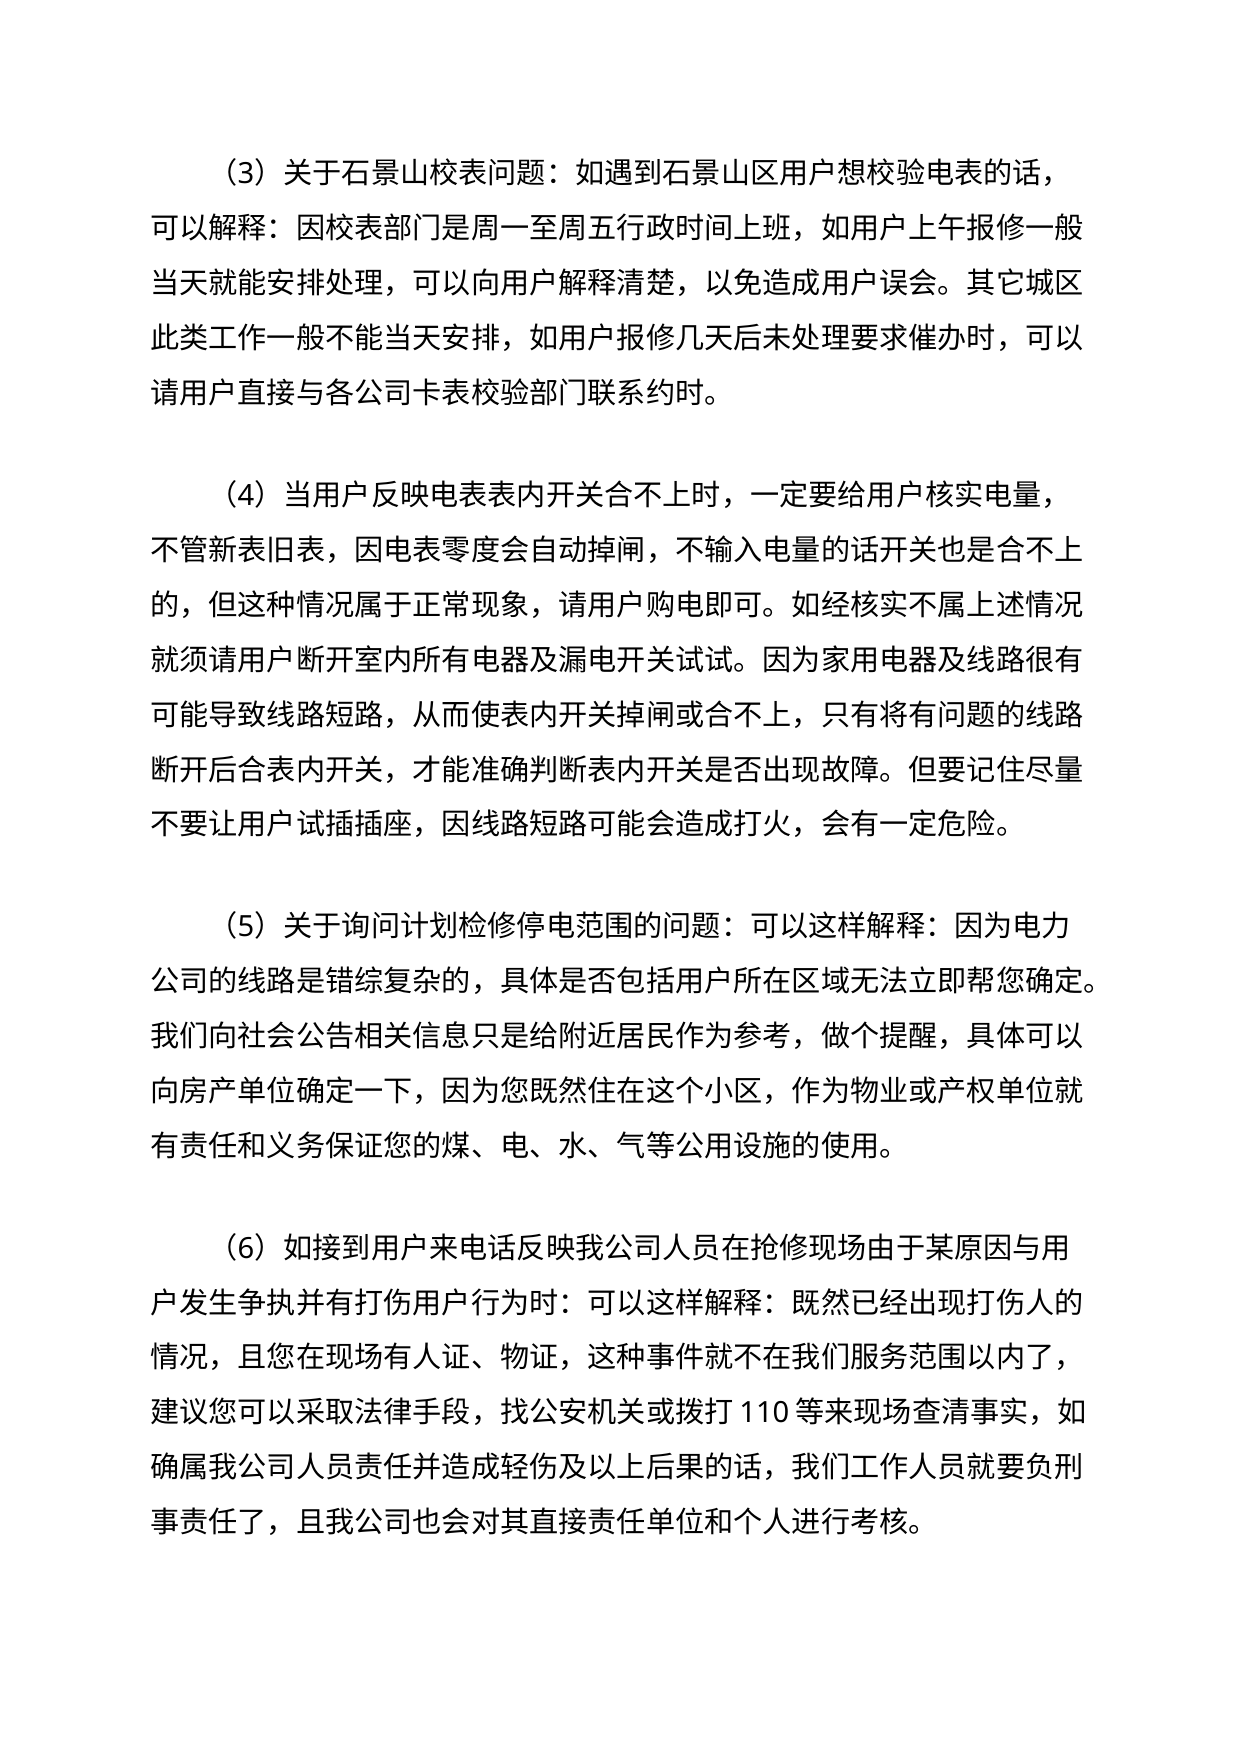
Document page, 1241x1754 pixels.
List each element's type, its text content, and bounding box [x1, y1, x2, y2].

text （4）当用户反映电表表内开关合不上时，一定要给用户核实电量，不管新表旧表，因电表零度会自动掉闸，不输入电量的话开关也是合不上的，但这种情况属于正常现象，请用户购电即可。如经核实不属上述情况就须请用户断开室内所有电器及漏电开关试试。因为家用电器及线路很有可能导致线路短路，从而使表内开关掉闸或合不上，只有将有问题的线路断开后合表内开关，才能准确判断表内开关是否出现故障。但要记住尽量不要让用户试插插座，因线路短路可能会造成打火，会有一定危险。 [150, 471, 1090, 843]
text （5）关于询问计划检修停电范围的问题：可以这样解释：因为电力公司的线路是错综复杂的，具体是否包括用户所在区域无法立即帮您确定。我们向社会公告相关信息只是给附近居民作为参考，做个提醒，具体可以向房产单位确定一下，因为您既然住在这个小区，作为物业或产权单位就有责任和义务保证您的煤、电、水、气等公用设施的使用。 [150, 903, 1090, 1165]
text （6）如接到用户来电话反映我公司人员在抢修现场由于某原因与用户发生争执并有打伤用户行为时：可以这样解释：既然已经出现打伤人的情况，且您在现场有人证、物证，这种事件就不在我们服务范围以内了，建议您可以采取法律手段，找公安机关或拨打110等来现场查清事实，如确属我公司人员责任并造成轻伤及以上后果的话，我们工作人员就要负刑事责任了，且我公司也会对其直接责任单位和个人进行考核。 [150, 1224, 1090, 1541]
text （3）关于石景山校表问题：如遇到石景山区用户想校验电表的话，可以解释：因校表部门是周一至周五行政时间上班，如用户上午报修一般当天就能安排处理，可以向用户解释清楚，以免造成用户误会。其它城区此类工作一般不能当天安排，如用户报修几天后未处理要求催办时，可以请用户直接与各公司卡表校验部门联系约时。 [150, 150, 1090, 412]
